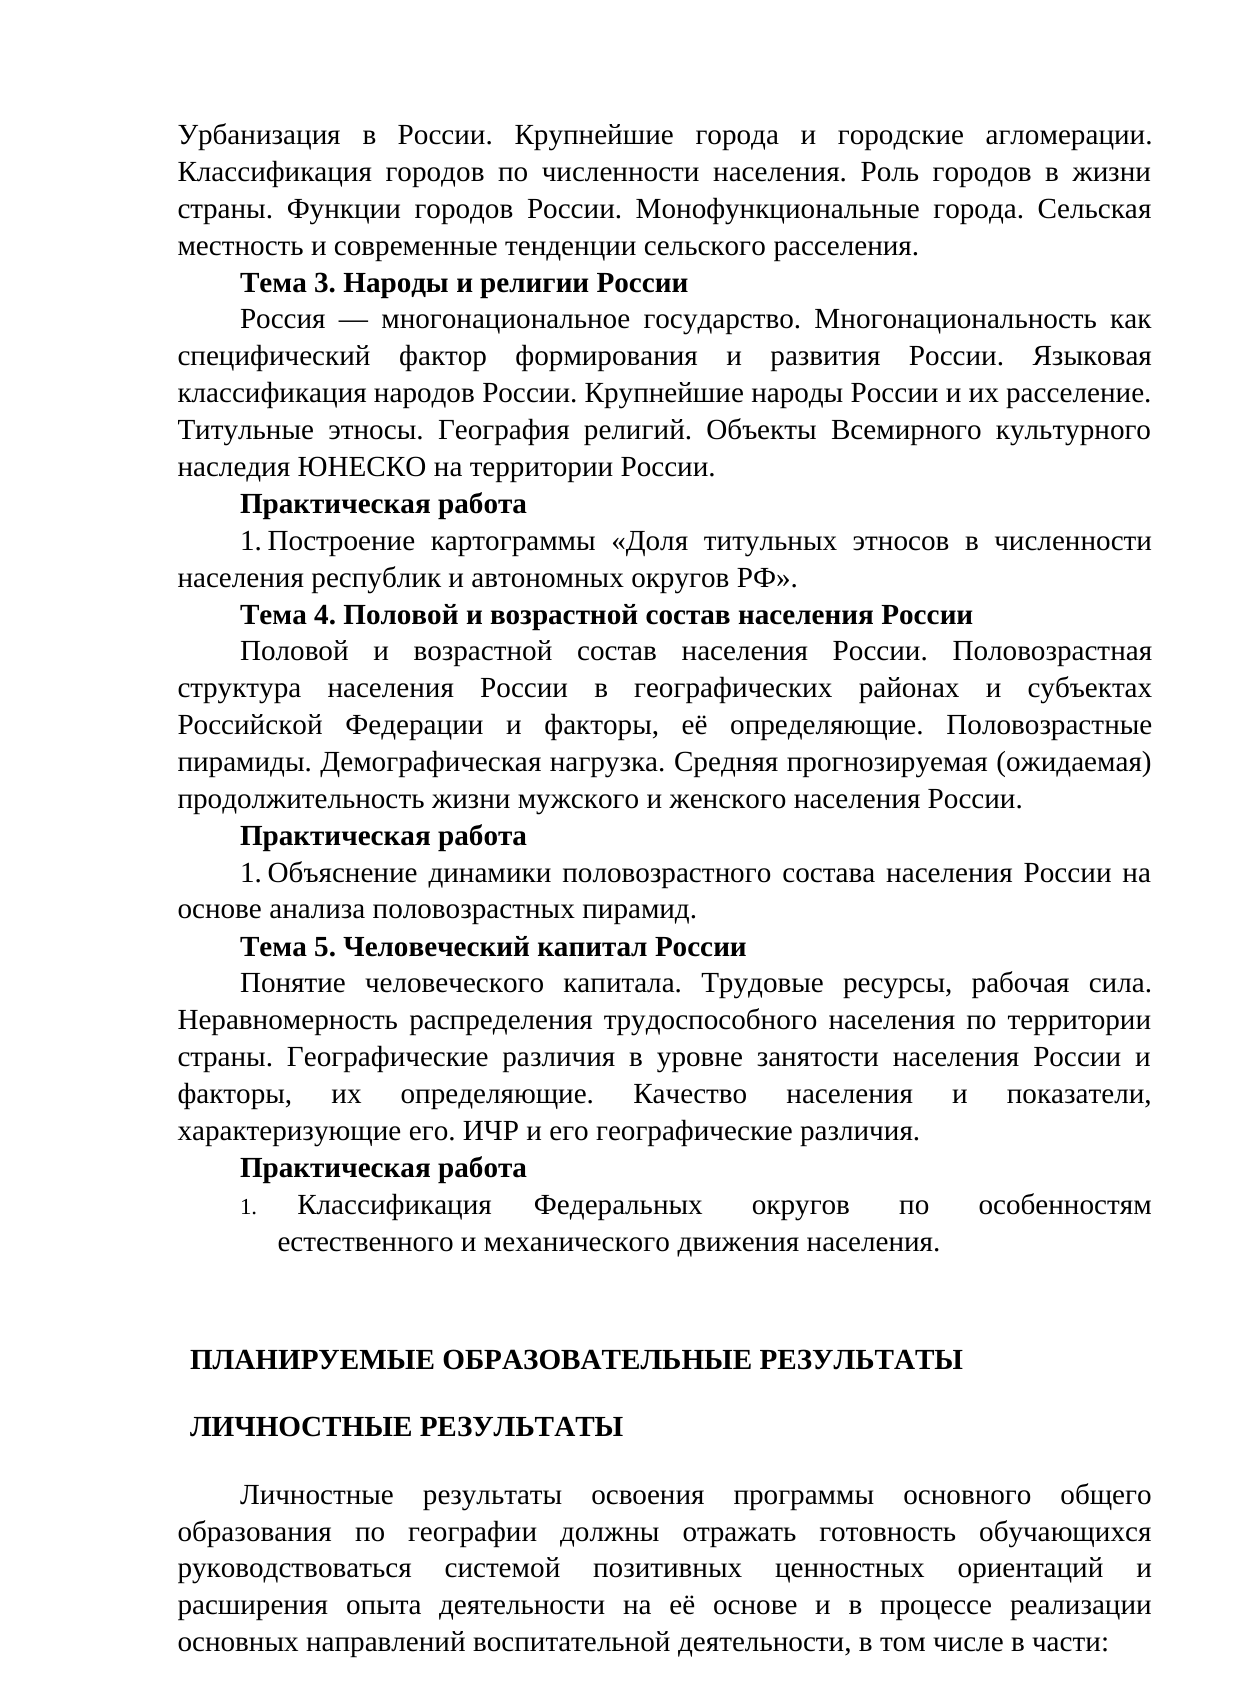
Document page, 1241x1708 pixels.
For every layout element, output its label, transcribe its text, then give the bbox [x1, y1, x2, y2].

text 1. Объяснение динамики половозрастного состава населения России на основе анализа половозрастных пирамид. [177, 855, 1152, 925]
subtitle Практическая работа [240, 818, 1190, 852]
subtitle Тема 4. Половой и возрастной состав населения России [240, 597, 1190, 631]
text Понятие человеческого капитала. Трудовые ресурсы, рабочая сила. Неравномерность распределения трудоспособного населения по территории страны. Географические различия в уровне занятости населения России и факторы, их определяющие. Качество населения и показатели, характеризующие его. ИЧР и его географические различия. [177, 966, 1152, 1147]
text Россия — многонациональное государство. Многонациональность как специфический фактор формирования и развития России. Языковая классификация народов России. Крупнейшие народы России и их расселение. Титульные этносы. География религий. Объекты Всемирного культурного наследия ЮНЕСКО на территории России. [177, 301, 1152, 482]
subtitle Тема 5. Человеческий капитал России [240, 929, 1190, 963]
subtitle Тема 3. Народы и религии России [240, 265, 1190, 299]
text Половой и возрастной состав населения России. Половозрастная структура населения России в географических районах и субъектах Российской Федерации и факторы, её определяющие. Половозрастные пирамиды. Демографическая нагрузка. Средняя прогнозируемая (ожидаемая) продолжительность жизни мужского и женского населения России. [177, 633, 1152, 814]
subtitle Практическая работа [240, 1150, 1190, 1184]
text Урбанизация в России. Крупнейшие города и городские агломерации. Классификация городов по численности населения. Роль городов в жизни страны. Функции городов России. Монофункциональные города. Сельская местность и современные тенденции сельского расселения. [177, 117, 1152, 261]
text 1. Построение картограммы «Доля титульных этносов в численности населения республик и автономных округов РФ». [177, 523, 1152, 593]
text 1. Классификация Федеральных округов по особенностям естественного и механического движения населения. [240, 1187, 1152, 1257]
subtitle Практическая работа [240, 486, 1190, 520]
subtitle ПЛАНИРУЕМЫЕ ОБРАЗОВАТЕЛЬНЫЕ РЕЗУЛЬТАТЫ ЛИЧНОСТНЫЕ РЕЗУЛЬТАТЫ [190, 1342, 965, 1443]
text Личностные результаты освоения программы основного общего образования по географии должны отражать готовность обучающихся руководствоваться системой позитивных ценностных ориентаций и расширения опыта деятельности на её основе и в процессе реализации основных направлений воспитательной деятельности, в том числе в части: [177, 1477, 1152, 1658]
